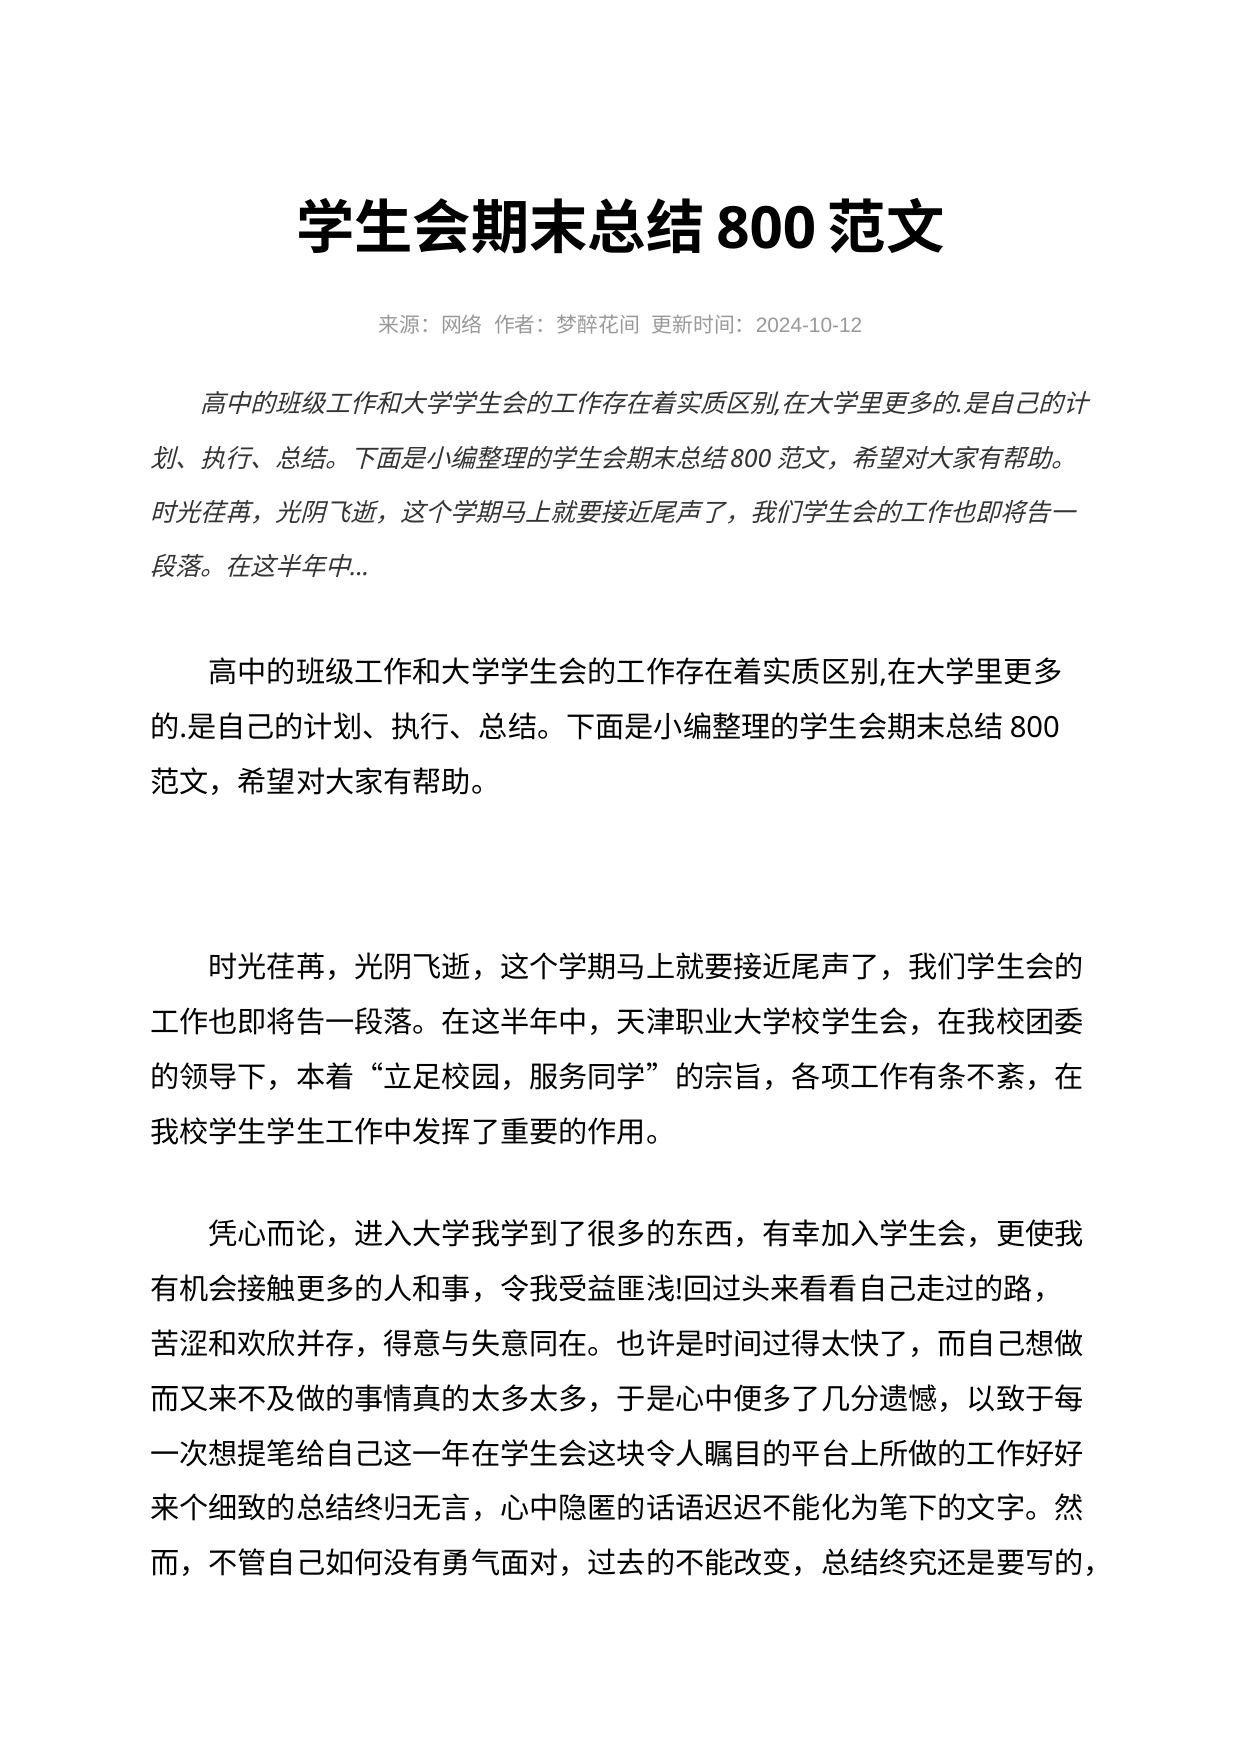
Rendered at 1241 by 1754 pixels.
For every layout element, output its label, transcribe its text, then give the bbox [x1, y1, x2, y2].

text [150, 1211, 1090, 1582]
subtitle 学生会期末总结800范文 [150, 181, 1090, 266]
text 时光荏苒，光阴飞逝，这个学期马上就要接近尾声了，我们学生会的工作也即将告一段落。在这半年中，天津职业大学校学生会，在我校团委的领导下，本着“立足校园，服务同学”的宗旨，各项工作有条不紊，在我校学生学生工作中发挥了重要的作用。 [150, 944, 1090, 1151]
text 高中的班级工作和大学学生会的工作存在着实质区别,在大学里更多的.是自己的计划、执行、总结。下面是小编整理的学生会期末总结800范文，希望对大家有帮助。时光荏苒，光阴飞逝，这个学期马上就要接近尾声了，我们学生会的工作也即将告一段落。在这半年中... [150, 384, 1090, 583]
text 高中的班级工作和大学学生会的工作存在着实质区别,在大学里更多的.是自己的计划、执行、总结。下面是小编整理的学生会期末总结800范文，希望对大家有帮助。 [150, 648, 1090, 800]
text 来源：网络 作者：梦醉花间 更新时间：2024-10-12 [150, 313, 1090, 337]
